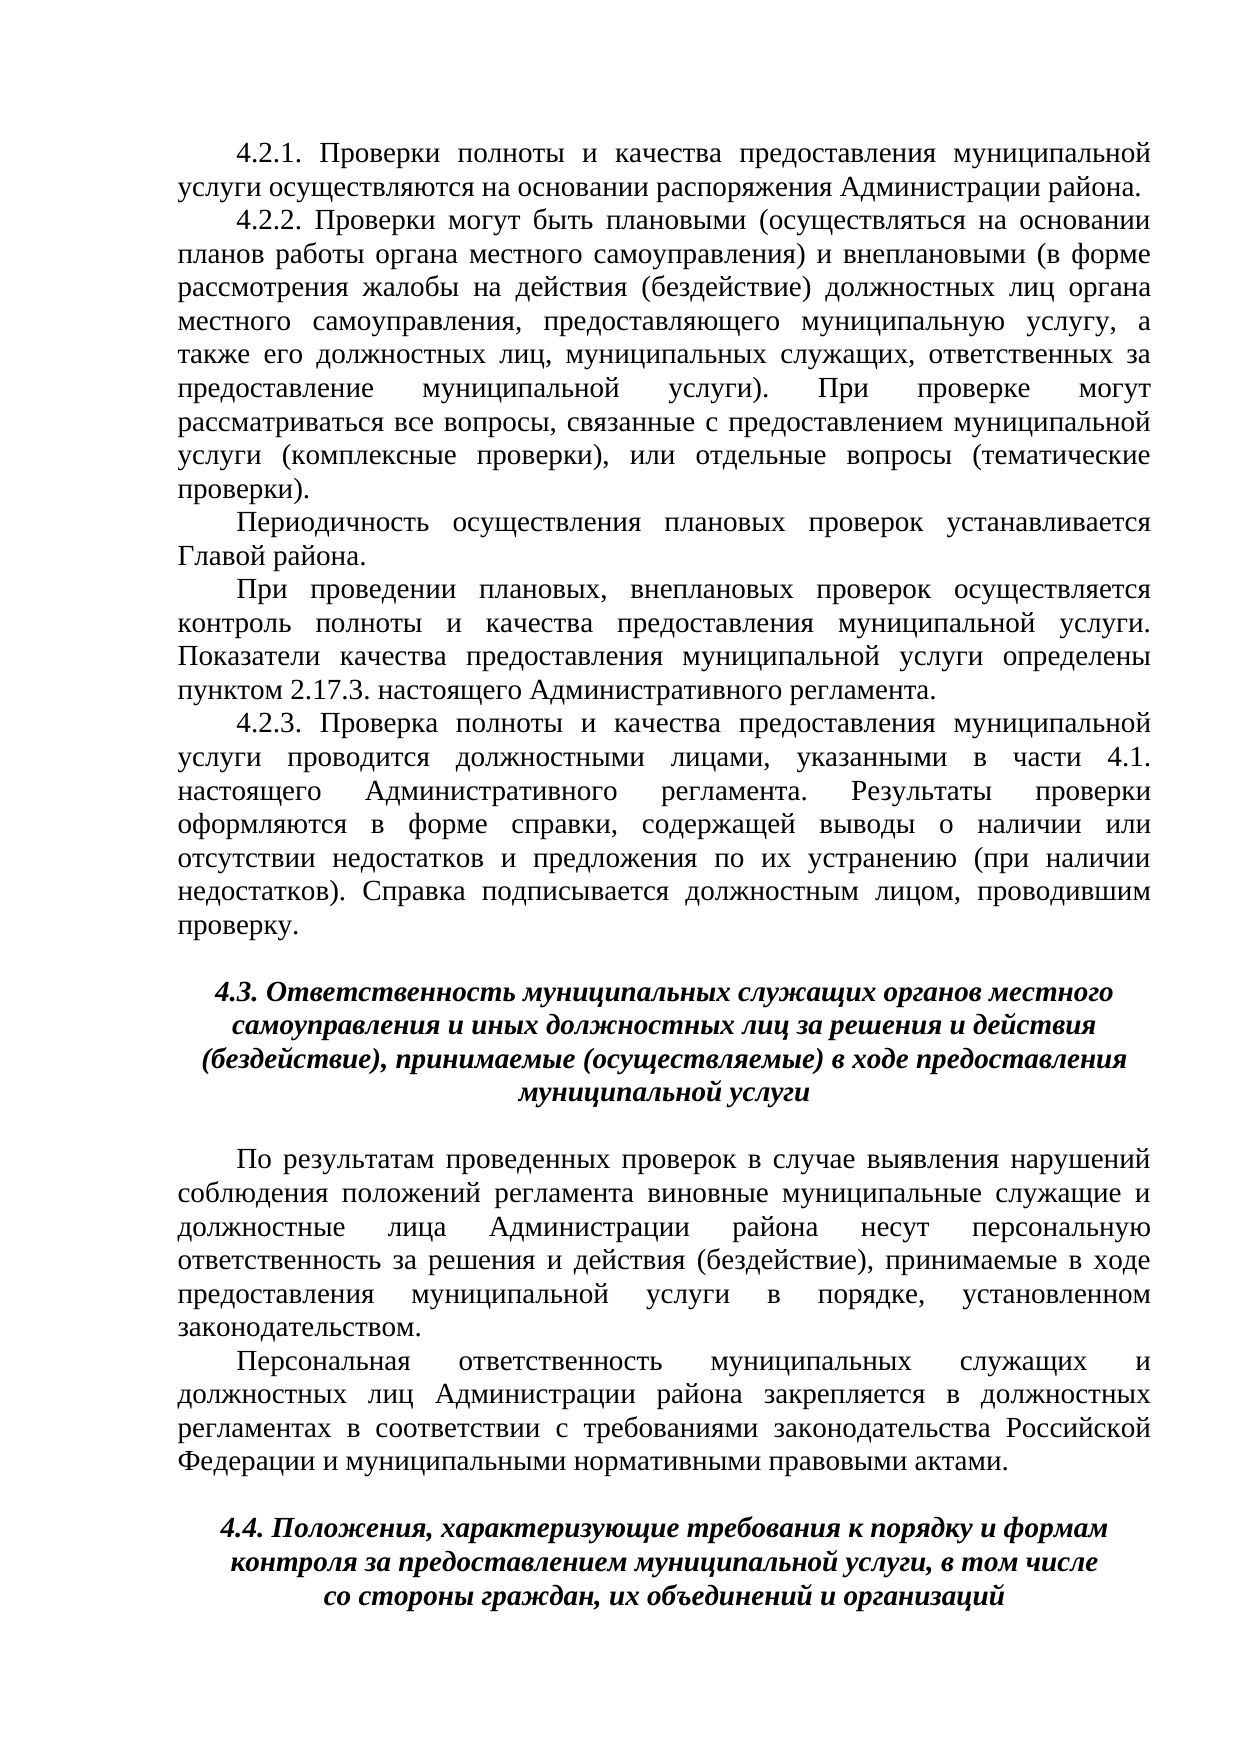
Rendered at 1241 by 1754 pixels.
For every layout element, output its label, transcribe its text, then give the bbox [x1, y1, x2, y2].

text (бездействие), принимаемые (осуществляемые) в ходе предоставления [177, 1041, 1152, 1074]
text 4.2.1. Проверки полноты и качества предоставления муниципальной услуги осуществляются на основании распоряжения Администрации района. [177, 135, 1152, 202]
text контроля за предоставлением муниципальной услуги, в том числе [177, 1544, 1152, 1578]
text самоуправления и иных должностных лиц за решения и действия [177, 1007, 1152, 1041]
text муниципальной услуги [177, 1074, 1152, 1108]
text 4.2.3. Проверка полноты и качества предоставления муниципальной услуги проводится должностными лицами, указанными в части 4.1. настоящего Административного регламента. Результаты проверки оформляются в форме справки, содержащей выводы о наличии или отсутствии недостатков и предложения по их устранению (при наличии недостатков). Справка подписывается должностным лицом, проводившим проверку. [177, 706, 1152, 940]
text со стороны граждан, их объединений и организаций [177, 1578, 1152, 1611]
text 4.4. Положения, характеризующие требования к порядку и формам [177, 1511, 1152, 1544]
text По результатам проведенных проверок в случае выявления нарушений соблюдения положений регламента виновные муниципальные служащие и должностные лица Администрации района несут персональную ответственность за решения и действия (бездействие), принимаемые в ходе предоставления муниципальной услуги в порядке, установленном законодательством. [177, 1142, 1152, 1343]
text 4.3. Ответственность муниципальных служащих органов местного [177, 974, 1152, 1007]
text 4.2.2. Проверки могут быть плановыми (осуществляться на основании планов работы органа местного самоуправления) и внеплановыми (в форме рассмотрения жалобы на действия (бездействие) должностных лиц органа местного самоуправления, предоставляющего муниципальную услугу, а также его должностных лиц, муниципальных служащих, ответственных за предоставление муниципальной услуги). При проверке могут рассматриваться все вопросы, связанные с предоставлением муниципальной услуги (комплексные проверки), или отдельные вопросы (тематические проверки). [177, 202, 1152, 504]
text При проведении плановых, внеплановых проверок осуществляется контроль полноты и качества предоставления муниципальной услуги. Показатели качества предоставления муниципальной услуги определены пунктом 2.17.3. настоящего Административного регламента. [177, 571, 1152, 706]
text Периодичность осуществления плановых проверок устанавливается Главой района. [177, 504, 1152, 571]
text Персональная ответственность муниципальных служащих и должностных лиц Администрации района закрепляется в должностных регламентах в соответствии с требованиями законодательства Российской Федерации и муниципальными нормативными правовыми актами. [177, 1343, 1152, 1477]
